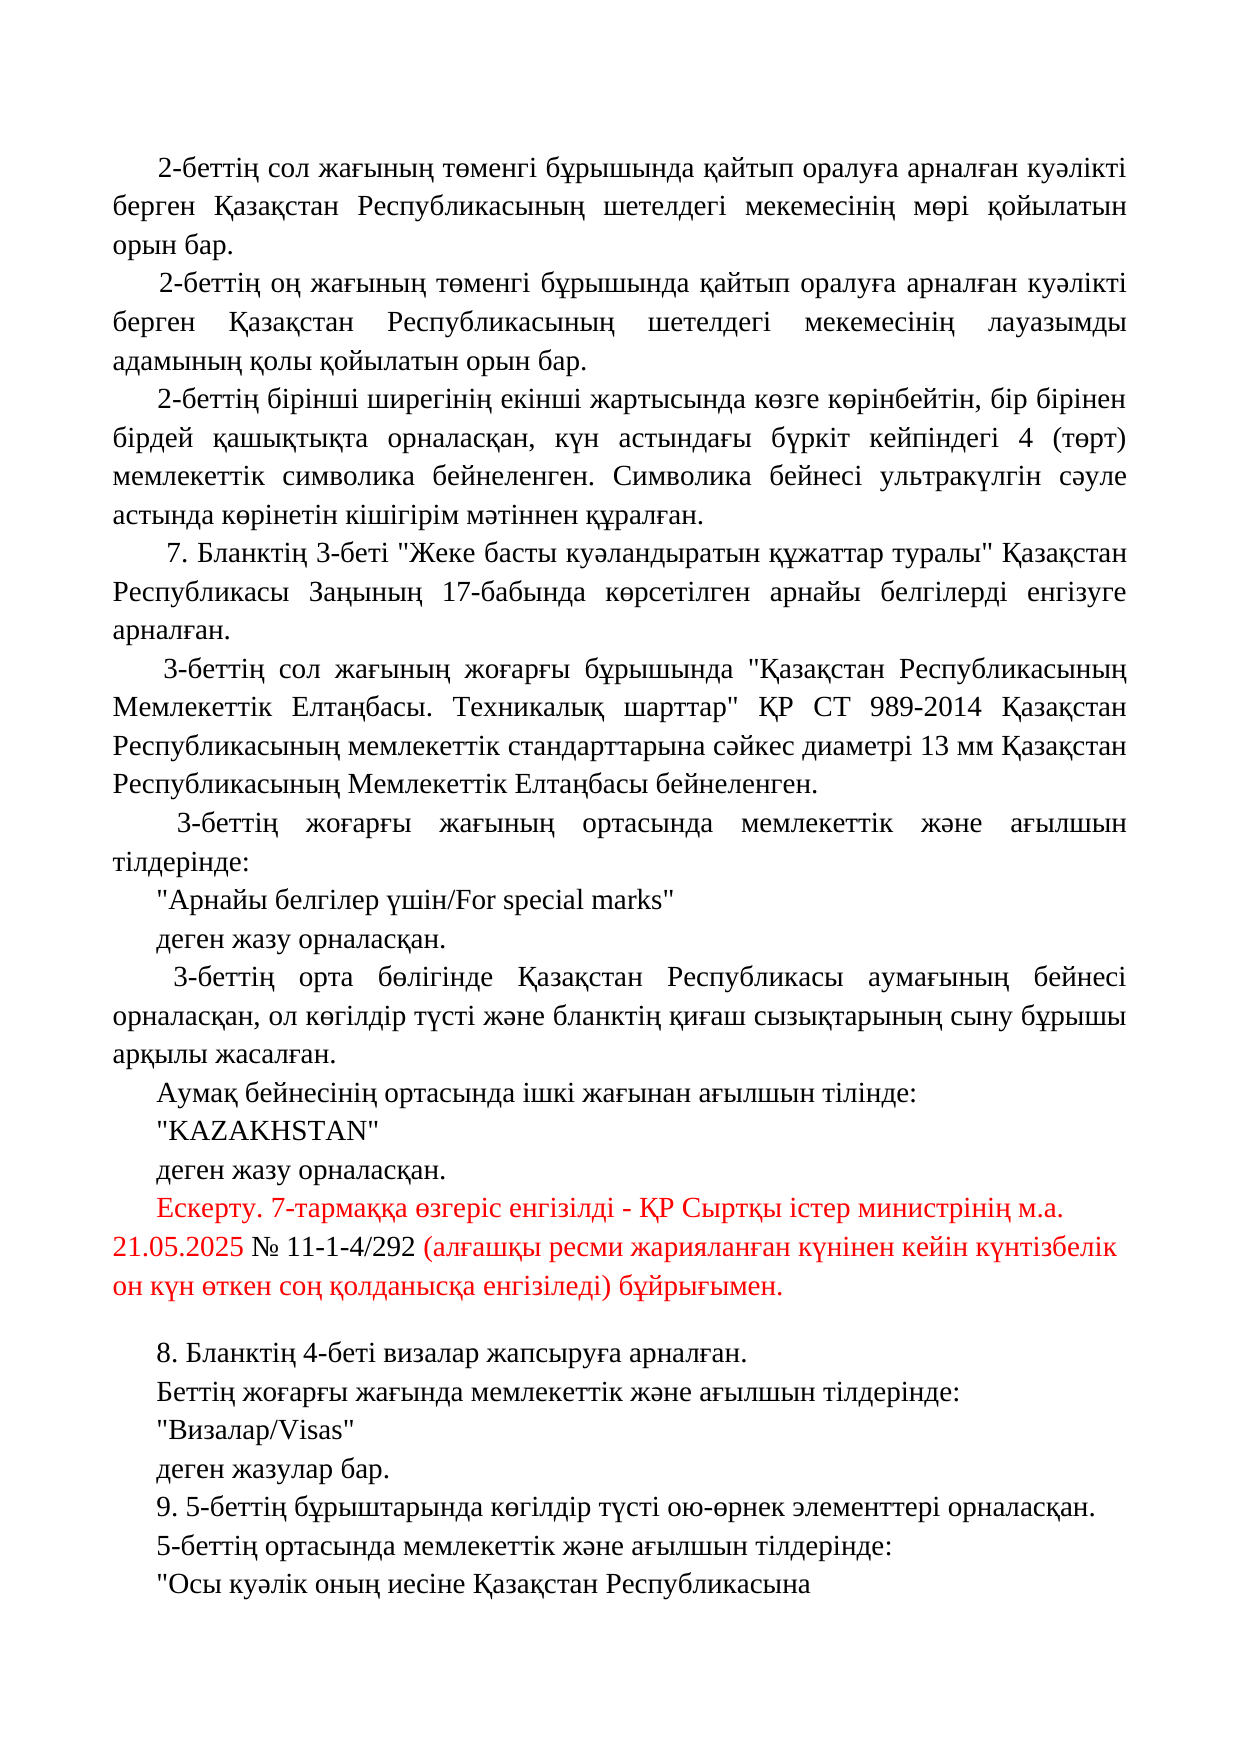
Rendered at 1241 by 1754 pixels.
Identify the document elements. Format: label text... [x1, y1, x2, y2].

text "KAZAKHSTAN" [112, 1113, 1128, 1147]
text деген жазу орналасқан. [112, 1152, 1128, 1186]
text Аумақ бейнесінің ортасында ішкі жағынан ағылшын тілінде: [112, 1075, 1128, 1108]
text "Арнайы белгілер үшін/For special marks" [112, 882, 1128, 916]
text 3-беттің орта бөлігінде Қазақстан Республикасы аумағының бейнесі орналасқан, ол көгілдір түсті және бланктің қиғаш сызықтарының сыну бұрышы арқылы жасалған. [112, 959, 1128, 1070]
text Беттің жоғарғы жағында мемлекеттік және ағылшын тілдерінде: [112, 1374, 1128, 1407]
text деген жазу орналасқан. [112, 921, 1128, 954]
text 8. Бланктің 4-беті визалар жапсыруға арналған. [112, 1335, 1128, 1369]
text 9. 5-беттің бұрыштарында көгілдір түсті ою-өрнек элементтері орналасқан. [112, 1489, 1128, 1523]
text 2-беттің сол жағының төменгі бұрышында қайтып оралуға арналған куәлікті берген Қазақстан Республикасының шетелдегі мекемесінің мөрі қойылатын орын бар. [112, 150, 1128, 261]
text 7. Бланктің 3-беті "Жеке басты куәландыратын құжаттар туралы" Қазақстан Республикасы Заңының 17-бабында көрсетілген арнайы белгілерді енгізуге арналған. [112, 535, 1128, 646]
text деген жазулар бар. [112, 1451, 1128, 1484]
text Ескерту. 7-тармаққа өзгеріс енгізілді - ҚР Сыртқы істер министрінің м.а. 21.05.2025 № 11-1-4/292 (алғашқы ресми жарияланған күнінен кейін күнтізбелік он күн өткен соң қолданысқа енгізіледі) бұйрығымен. [112, 1191, 1128, 1331]
text "Визалар/Visas" [112, 1412, 1128, 1446]
text 3-беттің сол жағының жоғарғы бұрышында "Қазақстан Республикасының Мемлекеттік Елтаңбасы. Техникалық шарттар" ҚР СТ 989-2014 Қазақстан Республикасының мемлекеттік стандарттарына сәйкес диаметрі 13 мм Қазақстан Республикасының Мемлекеттік Елтаңбасы бейнеленген. [112, 651, 1128, 800]
text "Осы куәлік оның иесіне Қазақстан Республикасына [112, 1567, 1128, 1600]
text 5-беттің ортасында мемлекеттік және ағылшын тілдерінде: [112, 1528, 1128, 1562]
text 3-беттің жоғарғы жағының ортасында мемлекеттік және ағылшын тілдерінде: [112, 805, 1128, 877]
text 2-беттің бірінші ширегінің екінші жартысында көзге көрінбейтін, бір бірінен бірдей қашықтықта орналасқан, күн астындағы бүркіт кейпіндегі 4 (төрт) мемлекеттік символика бейнеленген. Символика бейнесі ультракүлгін сәуле астында көрінетін кішігірім мәтіннен құралған. [112, 381, 1128, 530]
text 2-беттің оң жағының төменгі бұрышында қайтып оралуға арналған куәлікті берген Қазақстан Республикасының шетелдегі мекемесінің лауазымды адамының қолы қойылатын орын бар. [112, 266, 1128, 376]
